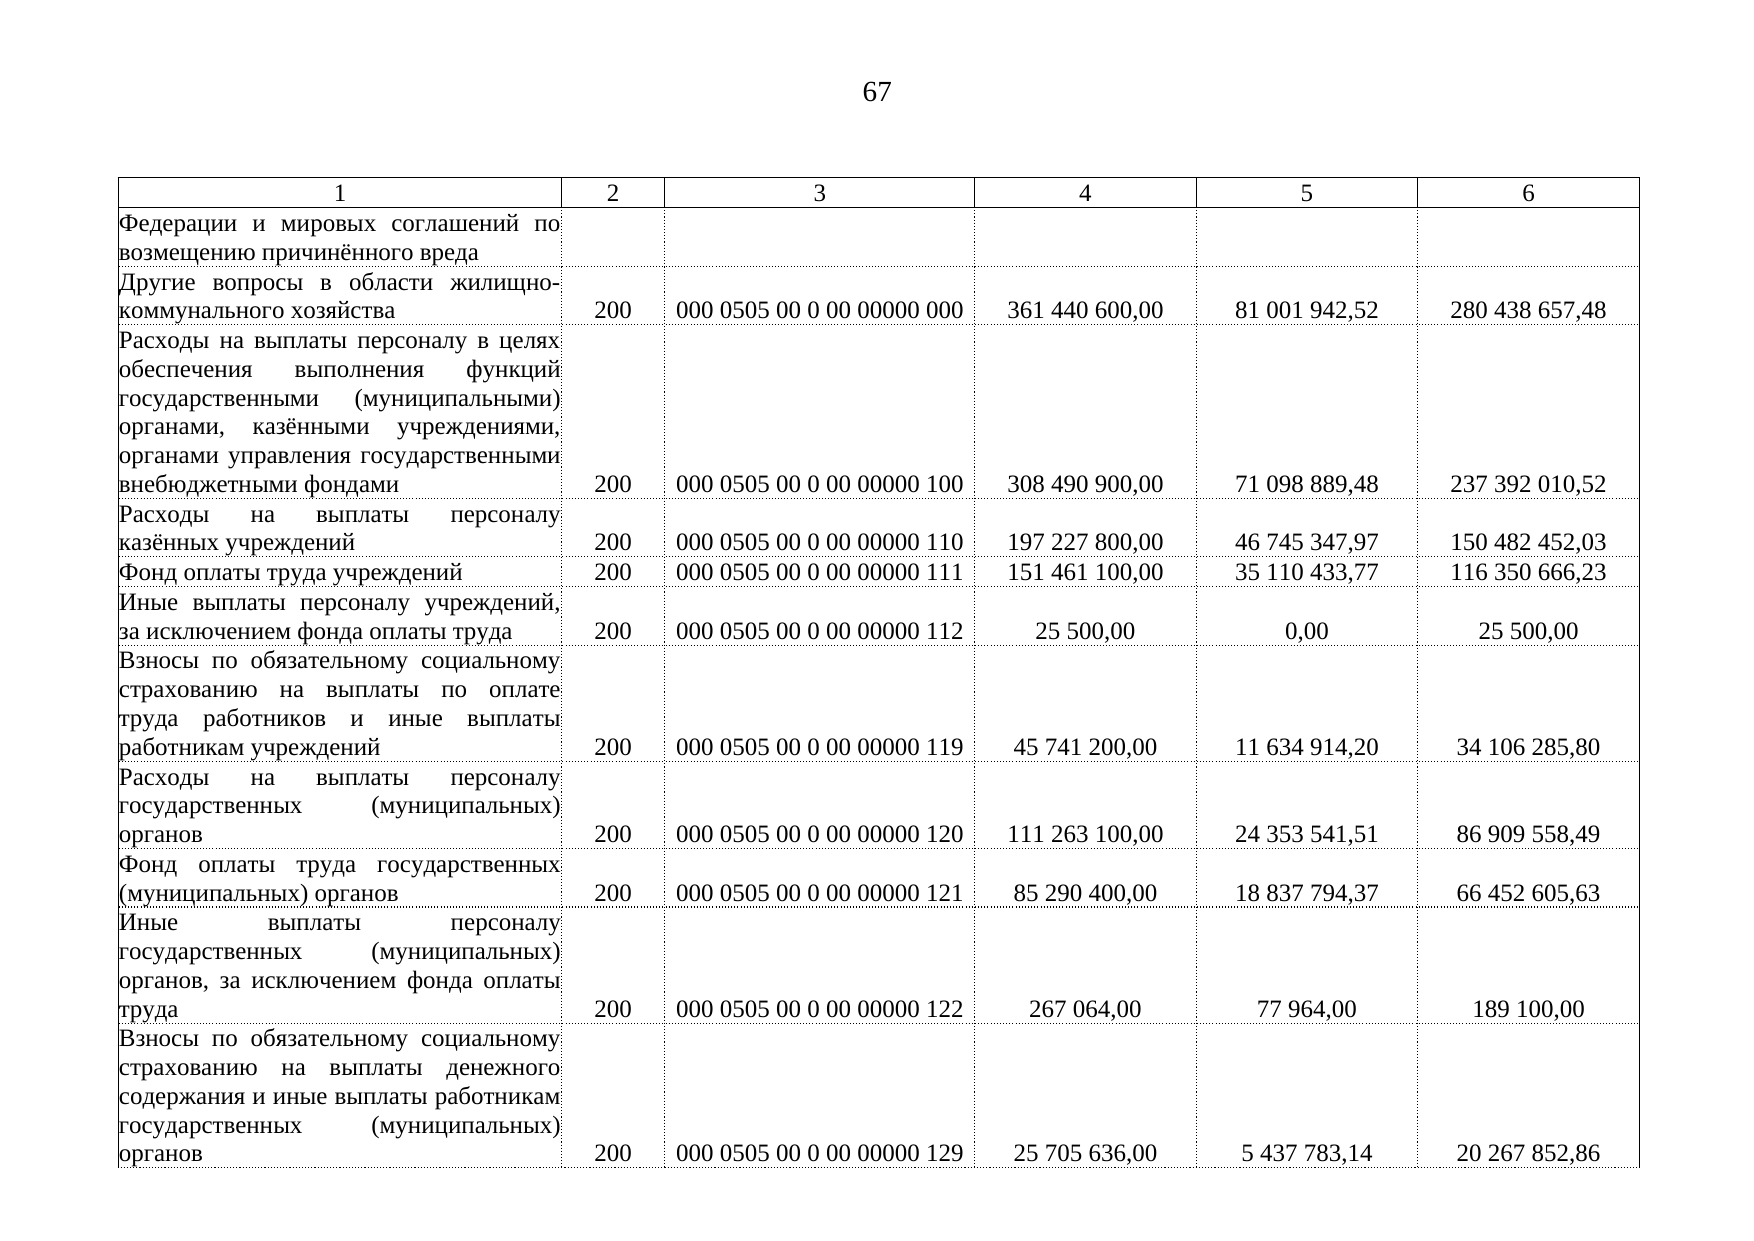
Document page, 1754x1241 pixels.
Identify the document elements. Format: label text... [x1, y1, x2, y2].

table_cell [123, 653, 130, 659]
table_header 3 [665, 178, 974, 207]
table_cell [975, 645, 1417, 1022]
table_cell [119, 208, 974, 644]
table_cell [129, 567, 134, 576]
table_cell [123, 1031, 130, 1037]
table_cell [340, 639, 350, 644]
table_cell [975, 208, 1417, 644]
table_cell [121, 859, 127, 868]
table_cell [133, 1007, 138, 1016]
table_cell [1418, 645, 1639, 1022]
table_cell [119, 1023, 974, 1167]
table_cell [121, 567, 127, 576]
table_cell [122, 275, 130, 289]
table_header 2 [562, 178, 664, 207]
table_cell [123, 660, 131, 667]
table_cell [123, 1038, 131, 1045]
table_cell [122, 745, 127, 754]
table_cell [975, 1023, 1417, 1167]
table_header 5 [1197, 178, 1417, 207]
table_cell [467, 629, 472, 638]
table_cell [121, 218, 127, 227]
table_header 6 [1418, 178, 1639, 207]
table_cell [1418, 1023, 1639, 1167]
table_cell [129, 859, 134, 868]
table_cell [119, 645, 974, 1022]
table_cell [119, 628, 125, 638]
table_header 1 [119, 178, 561, 207]
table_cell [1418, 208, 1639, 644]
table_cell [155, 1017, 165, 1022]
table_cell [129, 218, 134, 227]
table_header 4 [975, 178, 1196, 207]
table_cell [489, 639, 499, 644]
